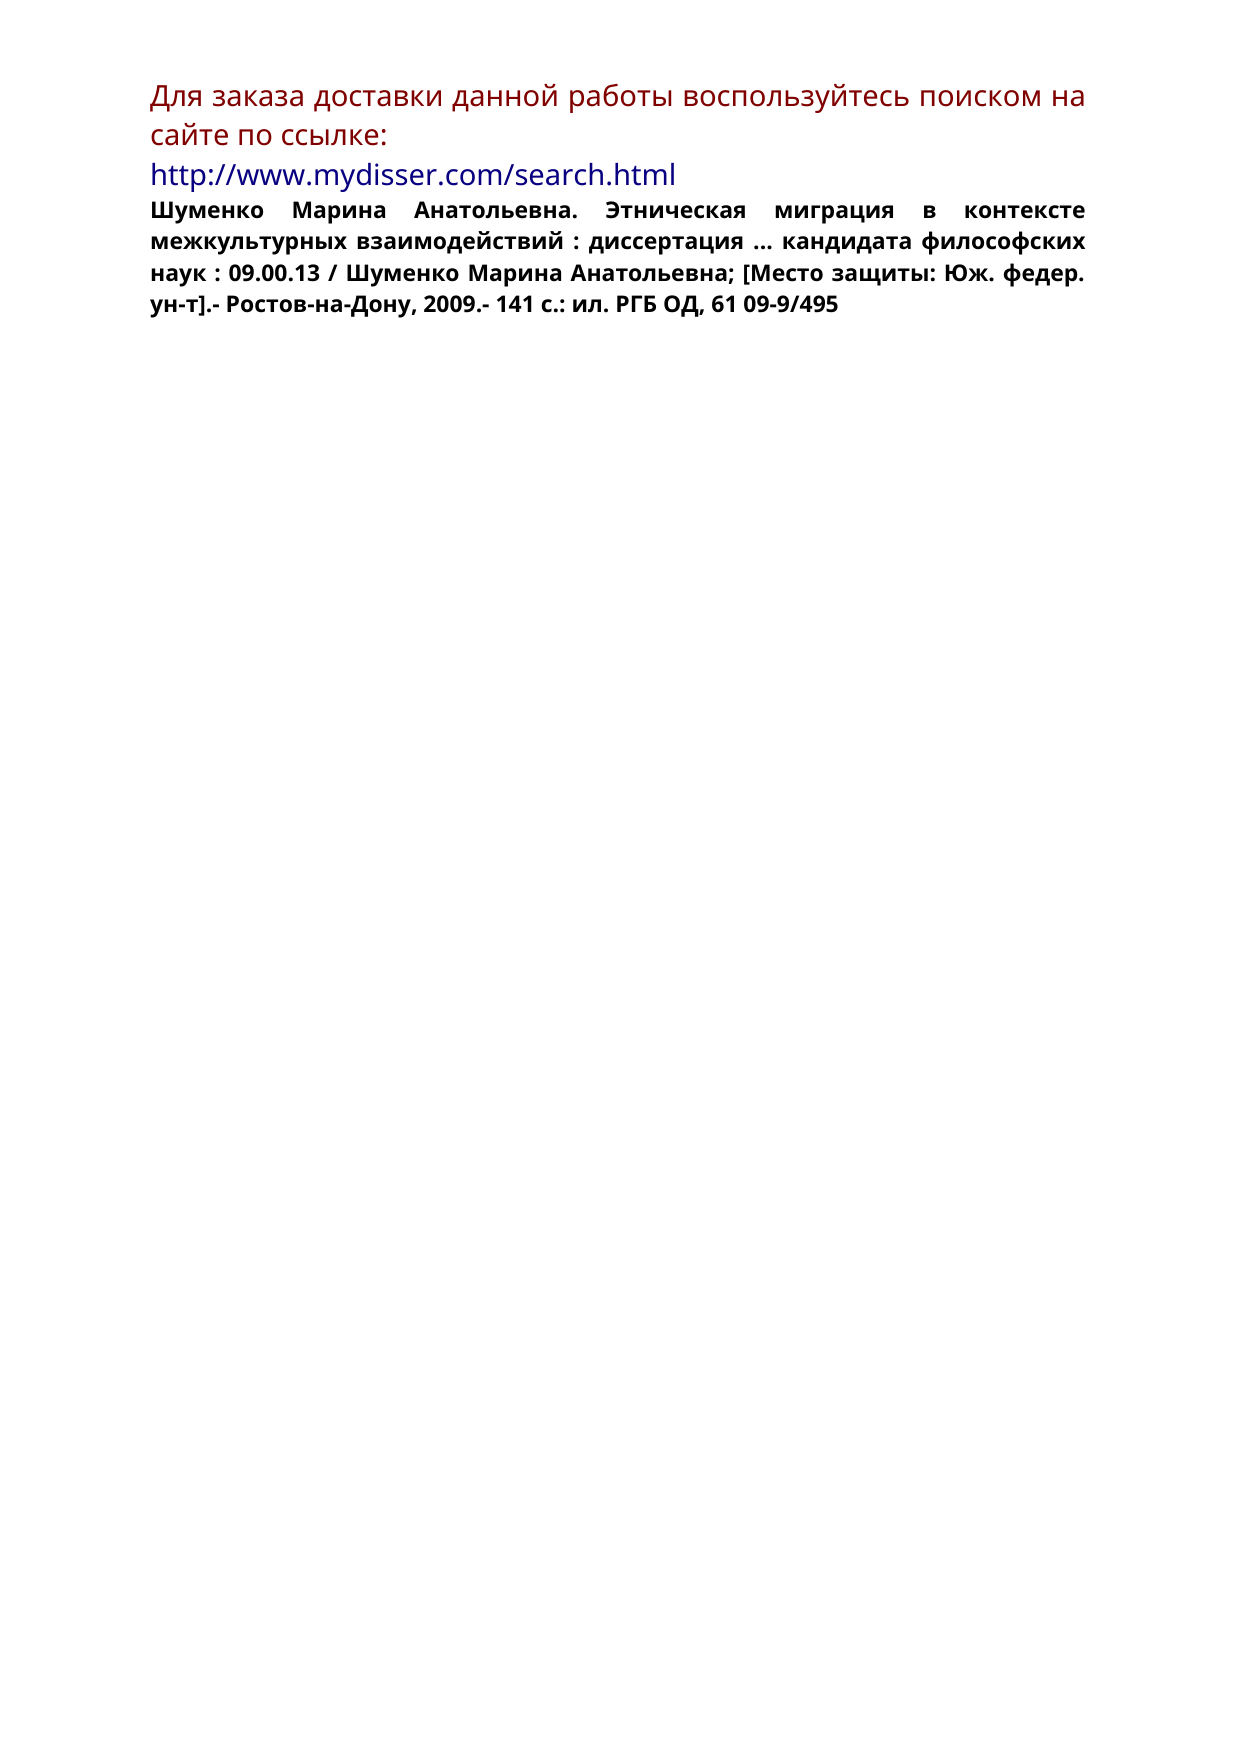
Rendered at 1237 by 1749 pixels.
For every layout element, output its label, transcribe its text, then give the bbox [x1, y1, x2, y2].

text Шуменко Марина Анатольевна. Этническая миграция в контексте межкультурных взаимодействий : диссертация ... кандидата философских наук : 09.00.13 / Шуменко Марина Анатольевна; [Место защиты: Юж. федер. ун-т].- Ростов-на-Дону, 2009.- 141 с.: ил. РГБ ОД, 61 09-9/495 [150, 194, 1086, 319]
